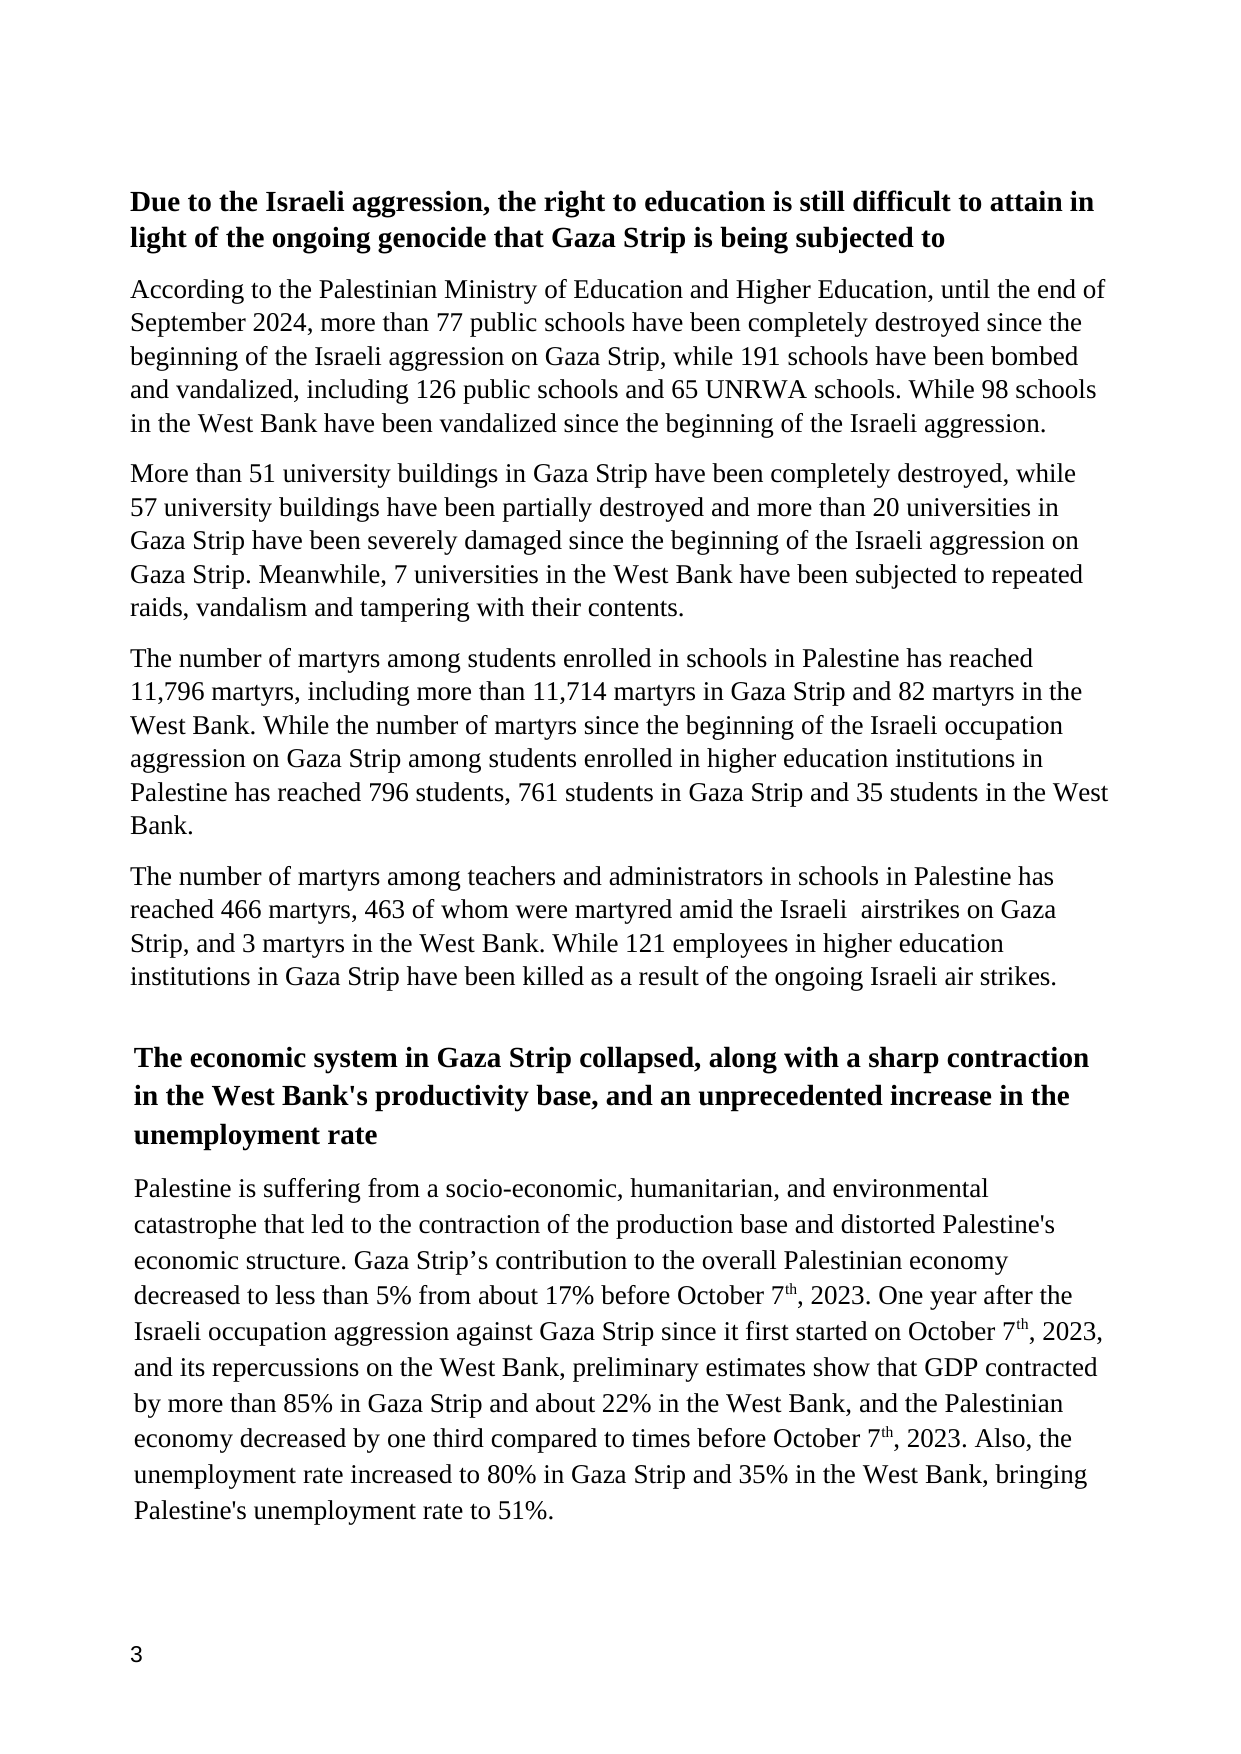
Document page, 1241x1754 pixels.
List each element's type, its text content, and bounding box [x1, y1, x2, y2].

text The number of martyrs among teachers and administrators in schools in Palestine has reached 466 martyrs, 463 of whom were martyred amid the Israeli airstrikes on Gaza Strip, and 3 martyrs in the West Bank. While 121 employees in higher education institutions in Gaza Strip have been killed as a result of the ongoing Israeli air strikes. [130, 859, 1110, 991]
text Due to the Israeli aggression, the right to education is still difficult to attain in light of the ongoing genocide that Gaza Strip is being subjected to [130, 184, 1110, 254]
text According to the Palestinian Ministry of Education and Higher Education, until the end of September 2024, more than 77 public schools have been completely destroyed since the beginning of the Israeli aggression on Gaza Strip, while 191 schools have been bombed and vandalized, including 126 public schools and 65 UNRWA schools. While 98 schools in the West Bank have been vandalized since the beginning of the Israeli aggression. [130, 273, 1110, 438]
text The economic system in Gaza Strip collapsed, along with a sharp contraction in the West Bank's productivity base, and an unprecedented increase in the unemployment rate [134, 1040, 1110, 1151]
text The number of martyrs among students enrolled in schools in Palestine has reached 11,796 martyrs, including more than 11,714 martyrs in Gaza Strip and 82 martyrs in the West Bank. While the number of martyrs since the beginning of the Israeli occupation aggression on Gaza Strip among students enrolled in higher education institutions in Palestine has reached 796 students, 761 students in Gaza Strip and 35 students in the West Bank. [130, 642, 1110, 841]
text More than 51 university buildings in Gaza Strip have been completely destroyed, while 57 university buildings have been partially destroyed and more than 20 universities in Gaza Strip have been severely damaged since the beginning of the Israeli aggression on Gaza Strip. Meanwhile, 7 universities in the West Bank have been subjected to repeated raids, vandalism and tampering with their contents. [130, 457, 1110, 623]
text Palestine is suffering from a socio-economic, humanitarian, and environmental catastrophe that led to the contraction of the production base and distorted Palestine's economic structure. Gaza Strip’s contribution to the overall Palestinian economy decreased to less than 5% from about 17% before October 7th, 2023. One year after the Israeli occupation aggression against Gaza Strip since it first started on October 7th, 2023, and its repercussions on the West Bank, preliminary estimates show that GDP contracted by more than 85% in Gaza Strip and about 22% in the West Bank, and the Palestinian economy decreased by one third compared to times before October 7th, 2023. Also, the unemployment rate increased to 80% in Gaza Strip and 35% in the West Bank, bringing Palestine's unemployment rate to 51%. [134, 1172, 1110, 1525]
